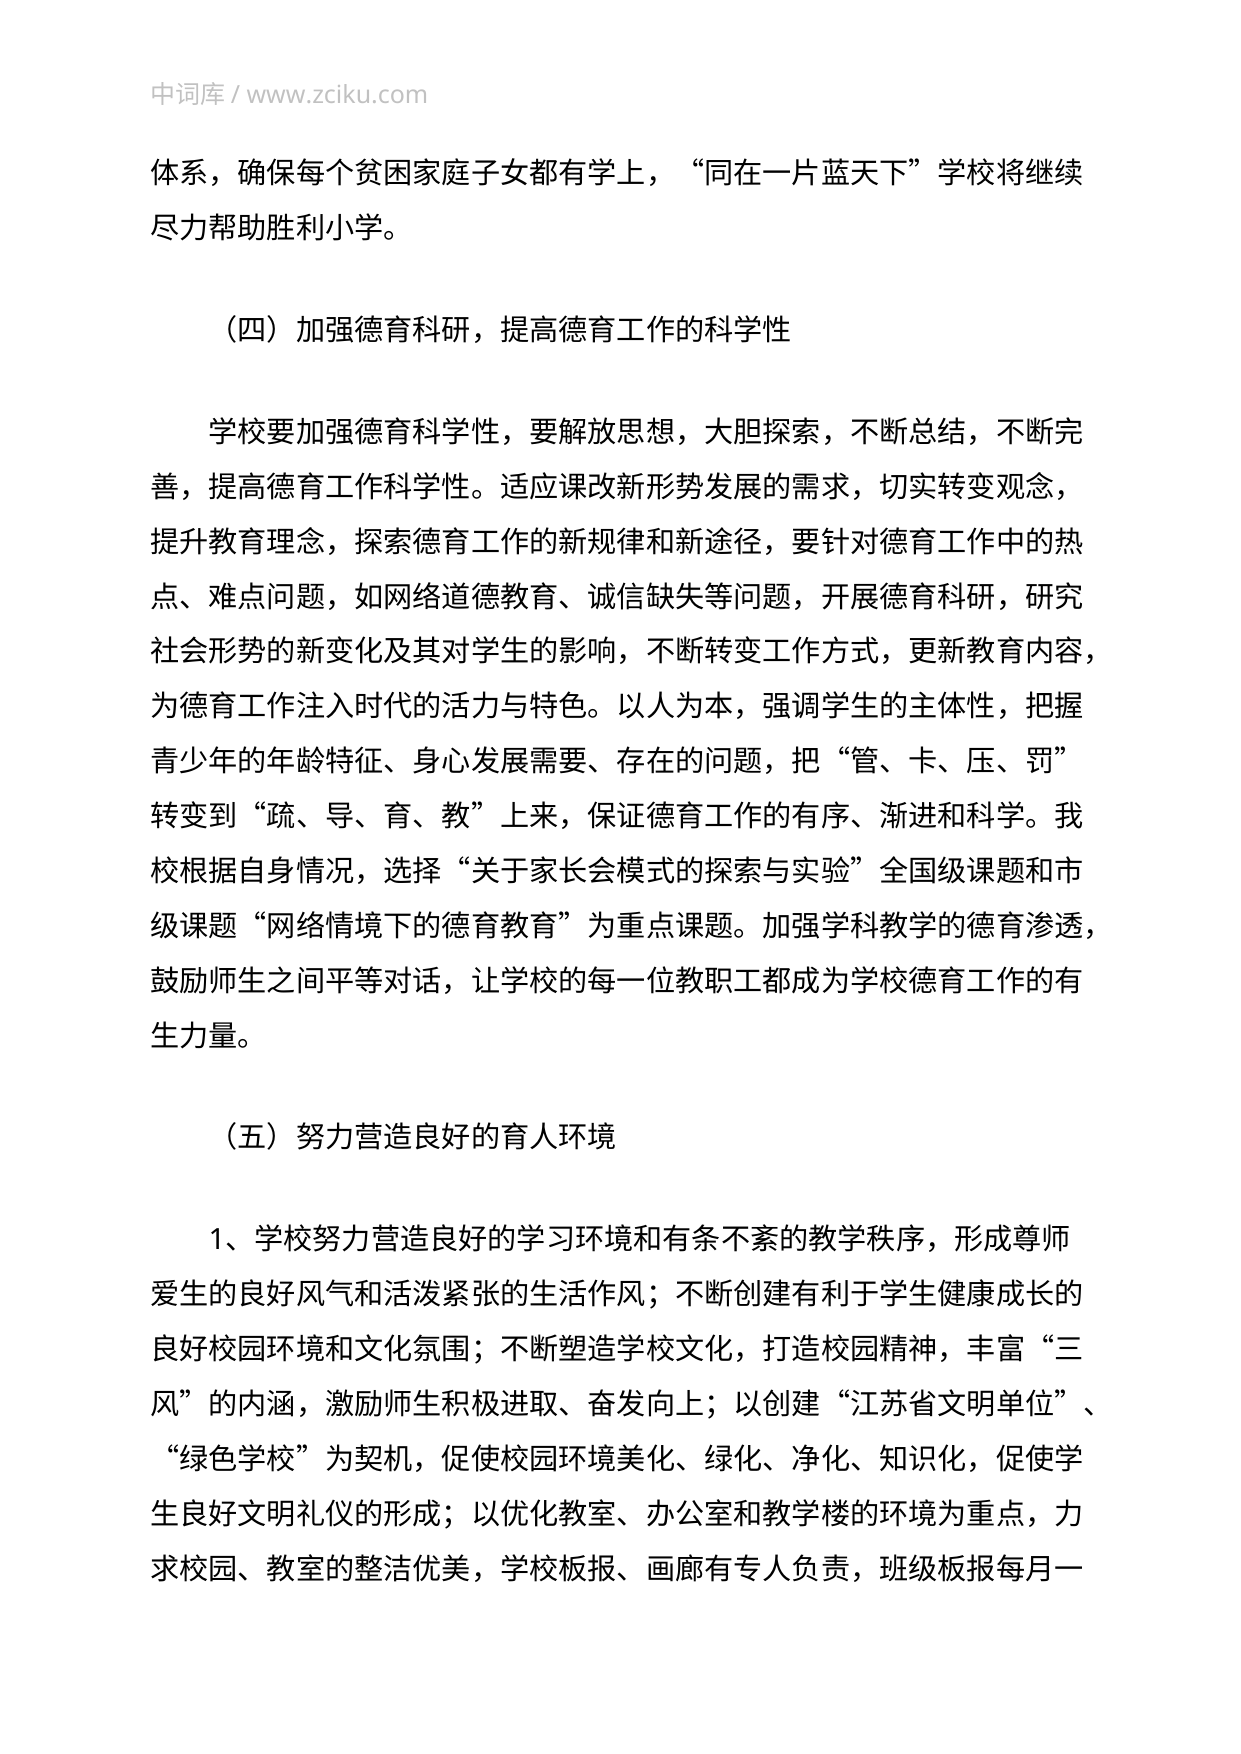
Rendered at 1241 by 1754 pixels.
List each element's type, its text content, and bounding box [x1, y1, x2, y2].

text 学校要加强德育科学性，要解放思想，大胆探索，不断总结，不断完善，提高德育工作科学性。适应课改新形势发展的需求，切实转变观念，提升教育理念，探索德育工作的新规律和新途径，要针对德育工作中的热点、难点问题，如网络道德教育、诚信缺失等问题，开展德育科研，研究社会形势的新变化及其对学生的影响，不断转变工作方式，更新教育内容，为德育工作注入时代的活力与特色。以人为本，强调学生的主体性，把握青少年的年龄特征、身心发展需要、存在的问题，把“管、卡、压、罚”转变到“疏、导、育、教”上来，保证德育工作的有序、渐进和科学。我校根据自身情况，选择“关于家长会模式的探索与实验”全国级课题和市级课题“网络情境下的德育教育”为重点课题。加强学科教学的德育渗透，鼓励师生之间平等对话，让学校的每一位教职工都成为学校德育工作的有生力量。 [150, 408, 1090, 1054]
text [150, 150, 1090, 247]
text （五）努力营造良好的育人环境 [150, 1114, 1090, 1156]
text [150, 1216, 1090, 1588]
text （四）加强德育科研，提高德育工作的科学性 [150, 307, 1090, 349]
